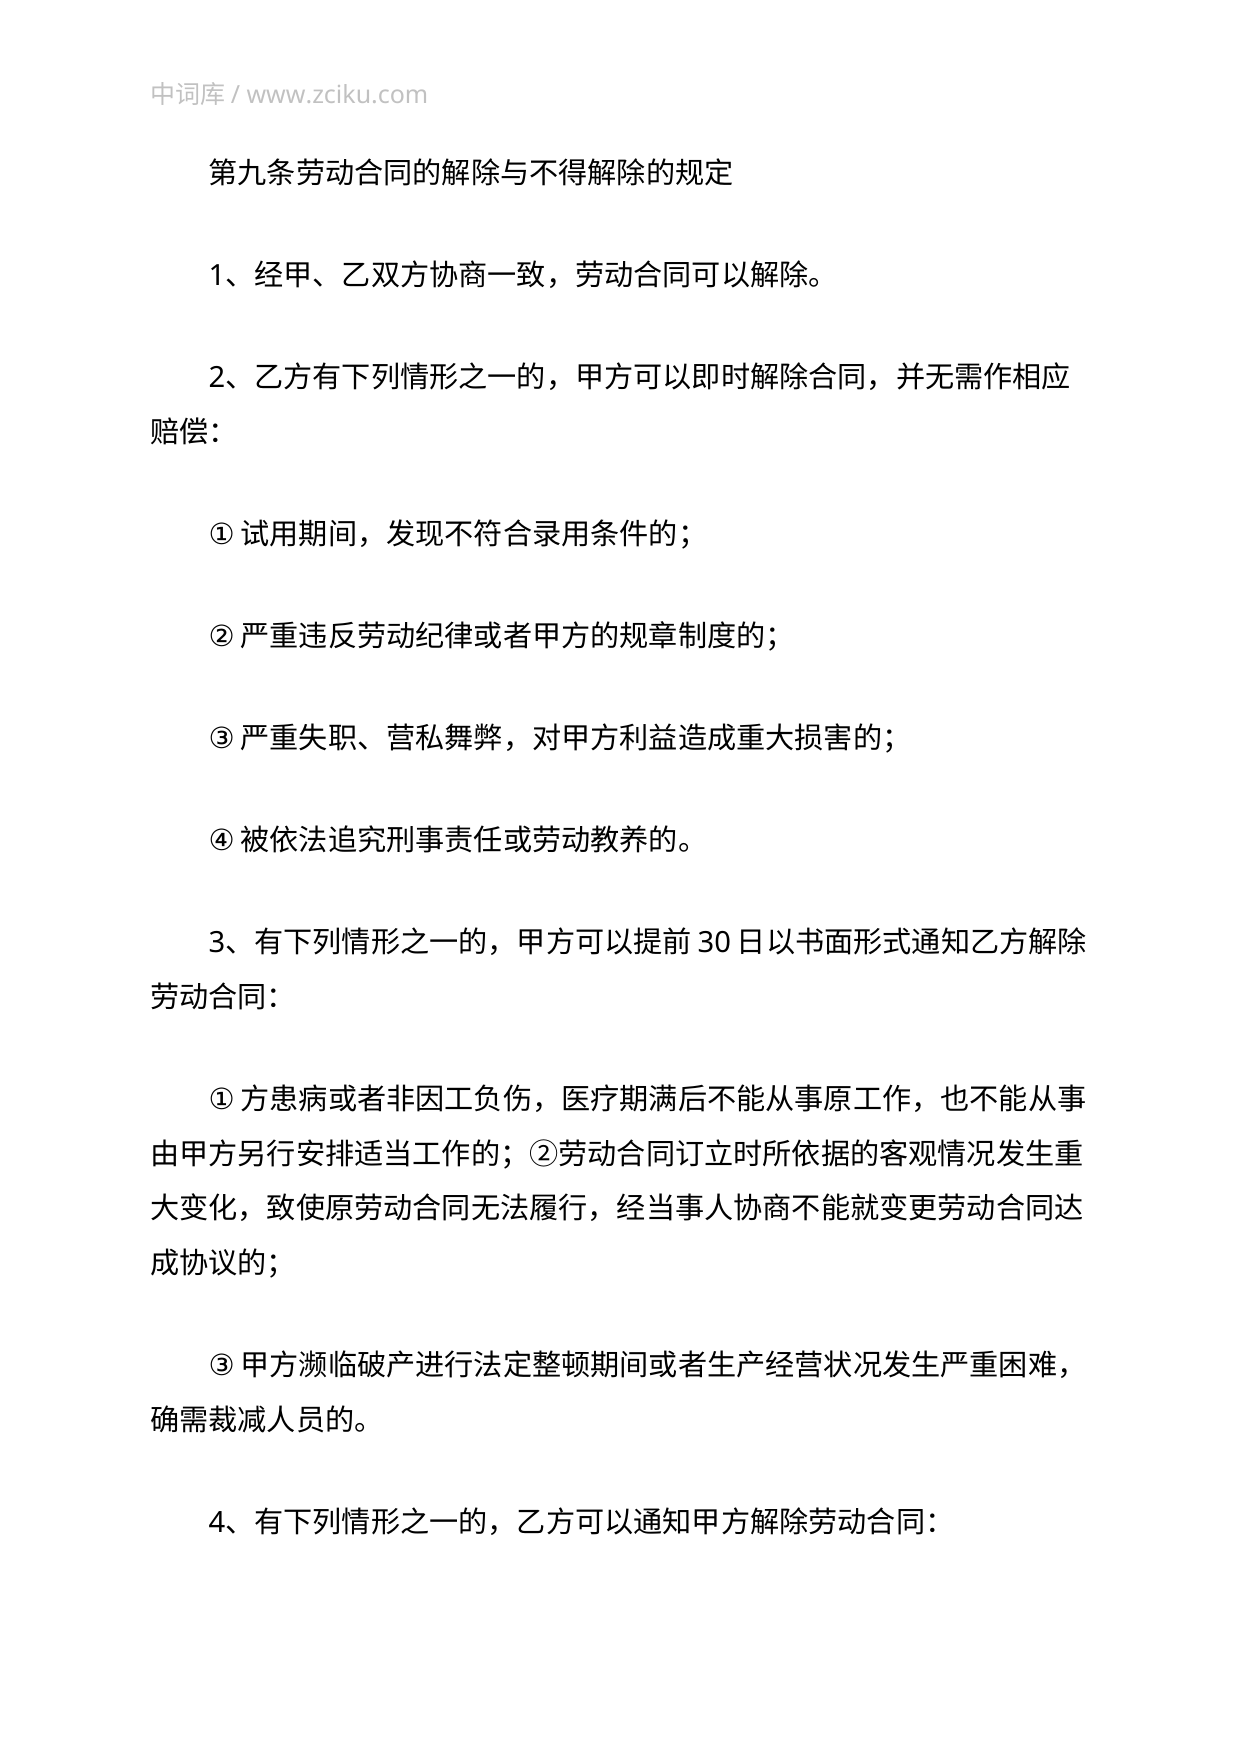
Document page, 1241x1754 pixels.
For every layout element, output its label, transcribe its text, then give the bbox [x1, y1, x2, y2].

text ①试用期间，发现不符合录用条件的； [150, 511, 1090, 553]
text 第九条劳动合同的解除与不得解除的规定 [150, 150, 1090, 192]
text ①方患病或者非因工负伤，医疗期满后不能从事原工作，也不能从事由甲方另行安排适当工作的；②劳动合同订立时所依据的客观情况发生重大变化，致使原劳动合同无法履行，经当事人协商不能就变更劳动合同达成协议的； [150, 1075, 1090, 1282]
text ③严重失职、营私舞弊，对甲方利益造成重大损害的； [150, 714, 1090, 757]
text 3、有下列情形之一的，甲方可以提前30日以书面形式通知乙方解除劳动合同： [150, 918, 1090, 1016]
text 1、经甲、乙双方协商一致，劳动合同可以解除。 [150, 252, 1090, 294]
text ④被依法追究刑事责任或劳动教养的。 [150, 816, 1090, 859]
text ②严重违反劳动纪律或者甲方的规章制度的； [150, 612, 1090, 655]
text 2、乙方有下列情形之一的，甲方可以即时解除合同，并无需作相应赔偿： [150, 354, 1090, 451]
text 4、有下列情形之一的，乙方可以通知甲方解除劳动合同： [150, 1498, 1090, 1541]
text ③甲方濒临破产进行法定整顿期间或者生产经营状况发生严重困难，确需裁减人员的。 [150, 1342, 1090, 1439]
